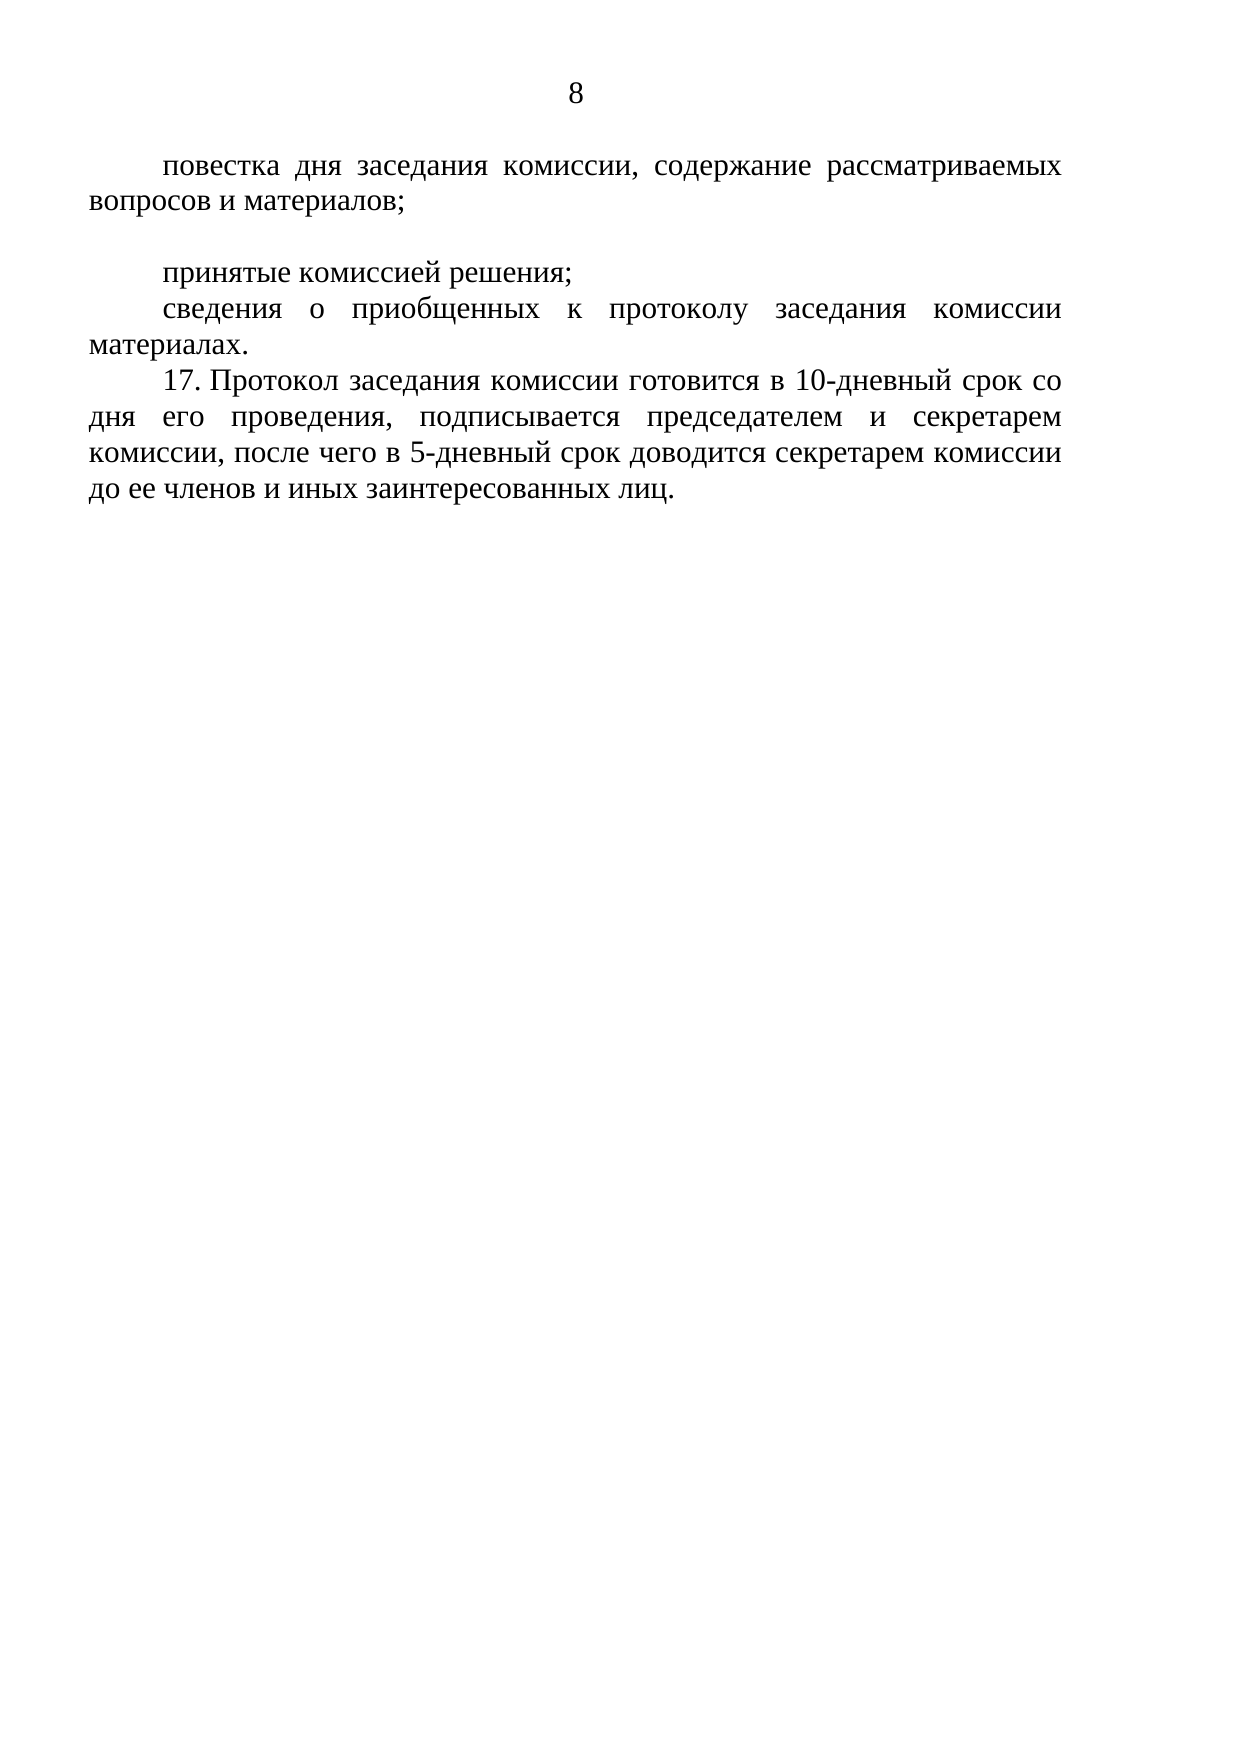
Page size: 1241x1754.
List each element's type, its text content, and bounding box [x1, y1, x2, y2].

text повестка дня заседания комиссии, содержание рассматриваемых вопросов и материалов; [89, 146, 1063, 218]
text принятые комиссией решения; [89, 253, 1063, 289]
text сведения о приобщенных к протоколу заседания комиссии материалах. [89, 289, 1063, 361]
text 17. Протокол заседания комиссии готовится в 10-дневный срок со дня его проведения, подписывается председателем и секретарем комиссии, после чего в 5-дневный срок доводится секретарем комиссии до ее членов и иных заинтересованных лиц. [89, 361, 1063, 505]
